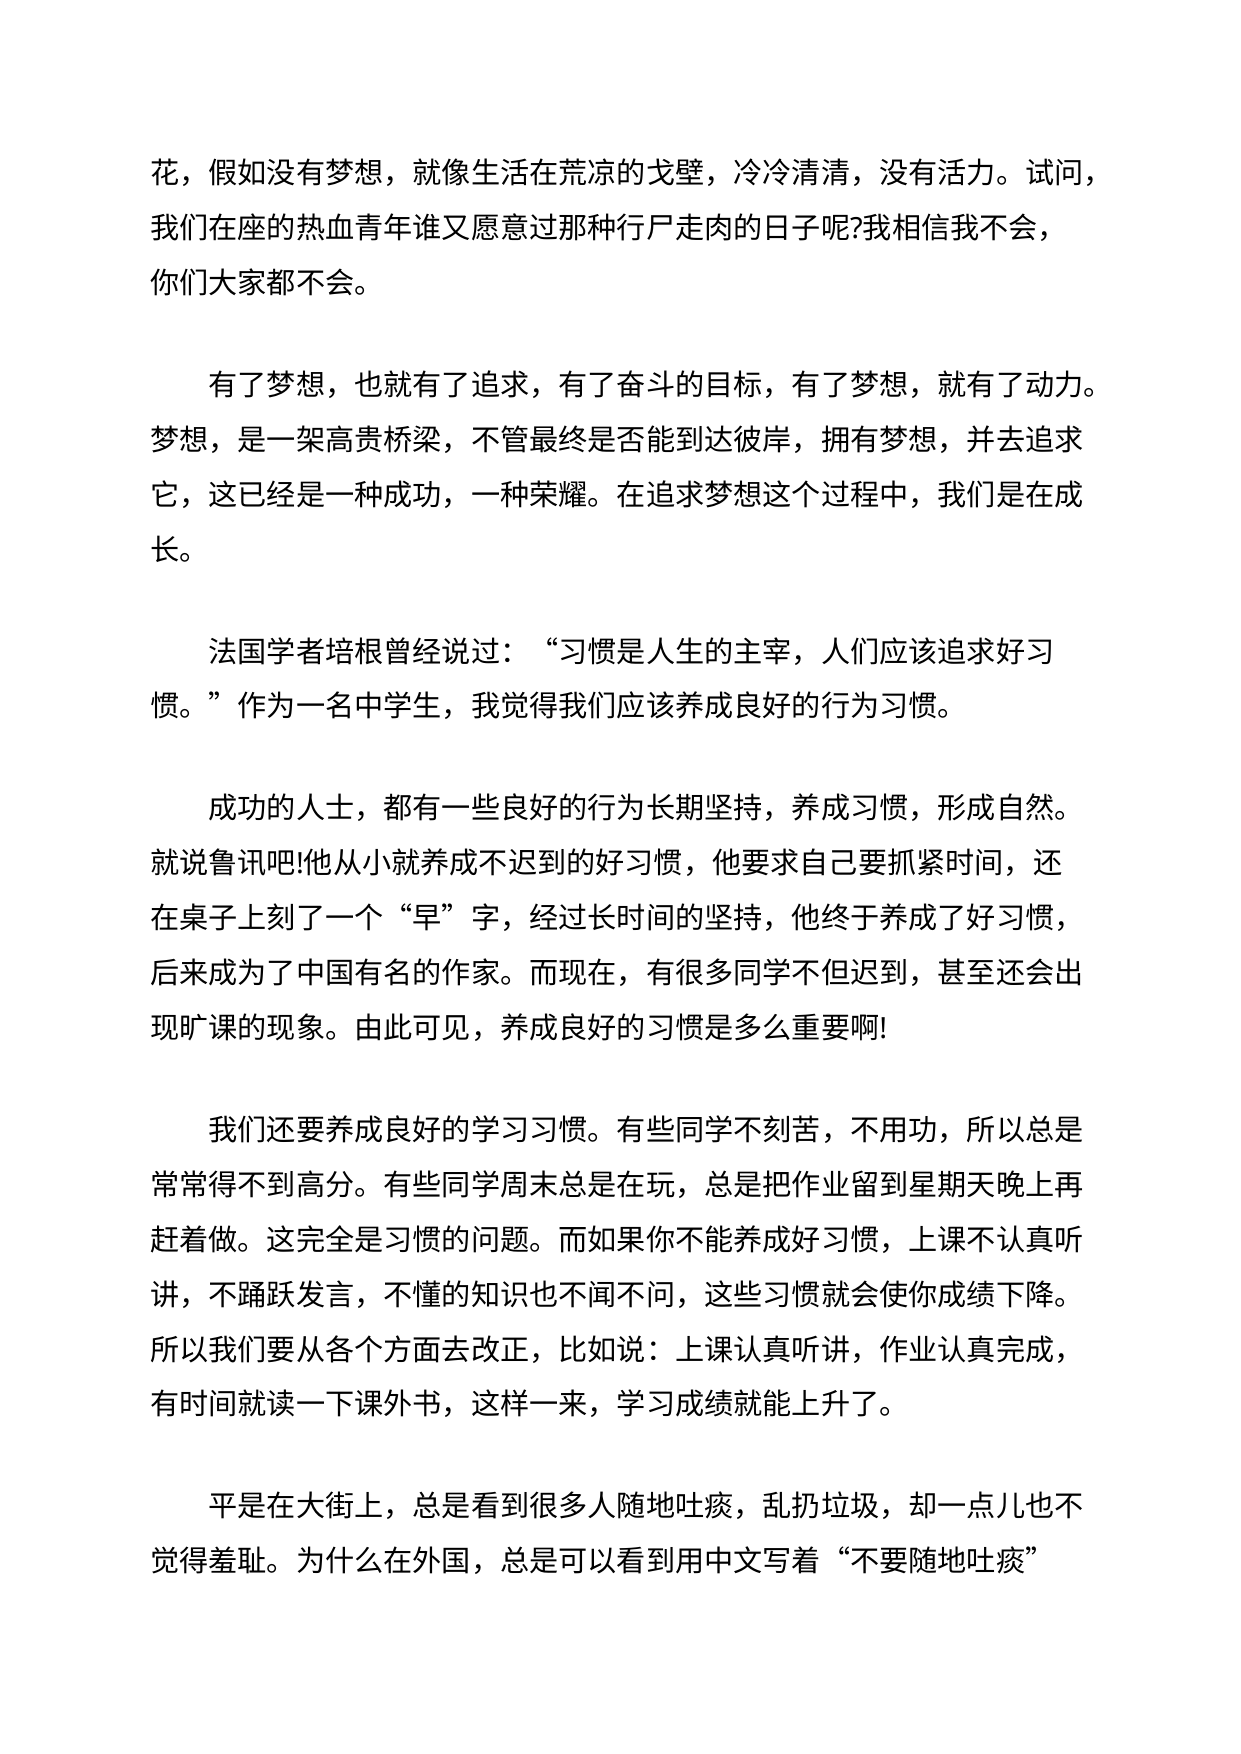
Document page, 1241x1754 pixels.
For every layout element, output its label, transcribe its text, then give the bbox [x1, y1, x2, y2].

text 有了梦想，也就有了追求，有了奋斗的目标，有了梦想，就有了动力。梦想，是一架高贵桥梁，不管最终是否能到达彼岸，拥有梦想，并去追求它，这已经是一种成功，一种荣耀。在追求梦想这个过程中，我们是在成长。 [150, 362, 1090, 569]
text 我们还要养成良好的学习习惯。有些同学不刻苦，不用功，所以总是常常得不到高分。有些同学周末总是在玩，总是把作业留到星期天晚上再赶着做。这完全是习惯的问题。而如果你不能养成好习惯，上课不认真听讲，不踊跃发言，不懂的知识也不闻不问，这些习惯就会使你成绩下降。所以我们要从各个方面去改正，比如说：上课认真听讲，作业认真完成，有时间就读一下课外书，这样一来，学习成绩就能上升了。 [150, 1106, 1090, 1423]
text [150, 150, 1090, 302]
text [150, 1483, 1090, 1580]
text 成功的人士，都有一些良好的行为长期坚持，养成习惯，形成自然。就说鲁讯吧!他从小就养成不迟到的好习惯，他要求自己要抓紧时间，还在桌子上刻了一个“早”字，经过长时间的坚持，他终于养成了好习惯，后来成为了中国有名的作家。而现在，有很多同学不但迟到，甚至还会出现旷课的现象。由此可见，养成良好的习惯是多么重要啊! [150, 785, 1090, 1047]
text 法国学者培根曾经说过：“习惯是人生的主宰，人们应该追求好习惯。”作为一名中学生，我觉得我们应该养成良好的行为习惯。 [150, 628, 1090, 725]
